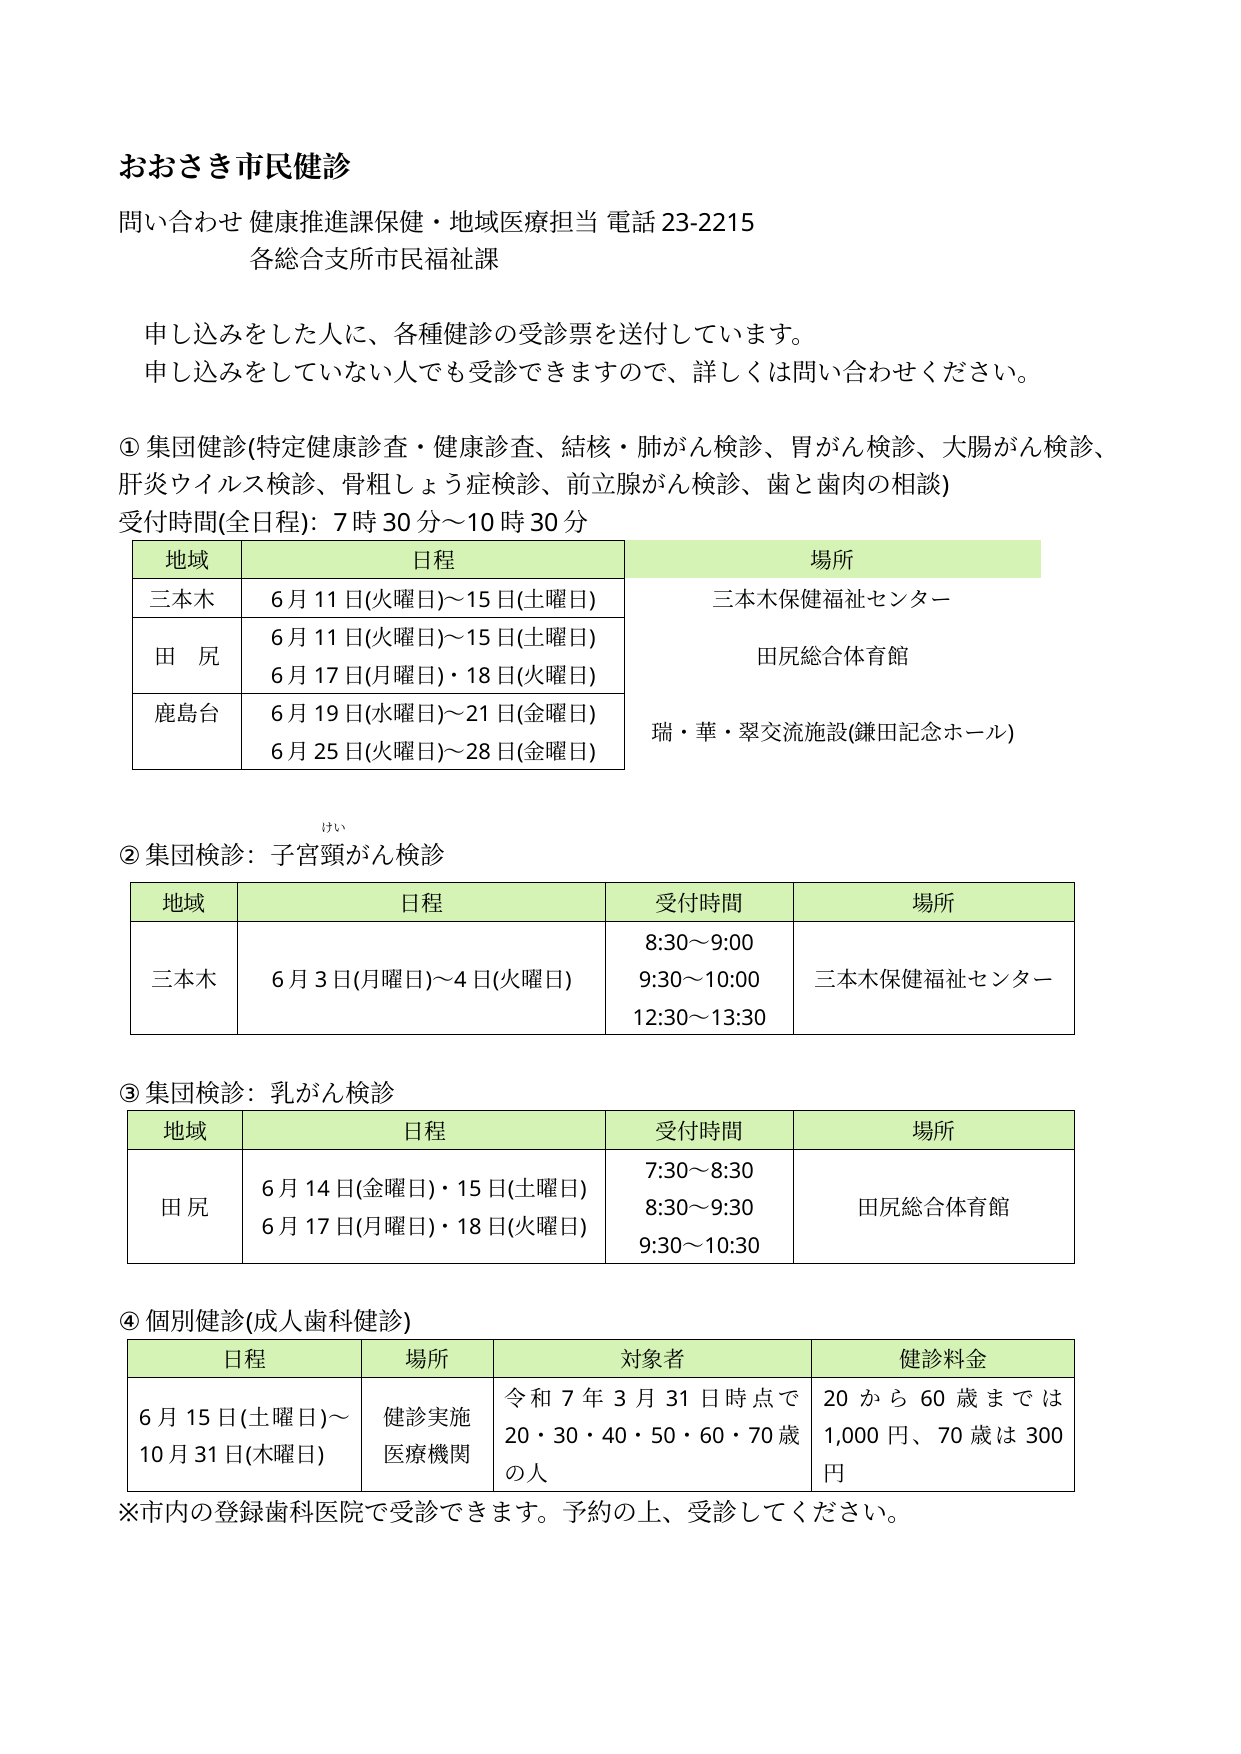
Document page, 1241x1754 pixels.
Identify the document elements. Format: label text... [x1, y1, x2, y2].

table_header 場所 [625, 540, 1041, 578]
table_header 受付時間 [606, 883, 793, 921]
text 申し込みをした人に、各種健診の受診票を送付しています。 [118, 314, 1122, 352]
table_header 対象者 [494, 1340, 811, 1377]
table_header 日程 [128, 1340, 361, 1377]
table_header 日程 [243, 1111, 605, 1149]
table_header 健診料金 [812, 1340, 1074, 1377]
table_header 地域 [131, 883, 237, 921]
text ③集団検診：乳がん検診 [118, 1073, 1122, 1110]
text ④個別健診(成人歯科健診) [118, 1301, 1122, 1338]
table_cell 田尻総合体育館 [794, 1150, 1074, 1262]
table_cell 6月3日(月曜日)～4日(火曜日) [238, 922, 605, 1034]
table_cell 鹿島台 [133, 694, 241, 769]
table_cell 6月11日(火曜日)～15日(土曜日) 6月17日(月曜日)・18日(火曜日) [242, 618, 624, 693]
table_cell 三本木保健福祉センター [794, 922, 1074, 1034]
table_cell 三本木 [131, 922, 237, 1034]
table_cell 7:30～8:30 8:30～9:30 9:30～10:30 [606, 1150, 793, 1262]
table_header 場所 [794, 1111, 1074, 1149]
table_cell 20から60歳までは1,000円、70歳は300円 [812, 1378, 1074, 1491]
text 申し込みをしていない人でも受診できますので、詳しくは問い合わせください。 [118, 352, 1122, 389]
table_header 場所 [794, 883, 1074, 921]
table_header 日程 [242, 541, 624, 578]
table_cell 健診実施医療機関 [362, 1378, 493, 1491]
table_cell 6月15日(土曜日)～10月31日(木曜日) [128, 1378, 361, 1491]
table_header 日程 [238, 883, 605, 921]
table_cell 田 尻 [133, 618, 241, 693]
table_cell 田 尻 [128, 1150, 242, 1262]
text ※市内の登録歯科医院で受診できます。予約の上、受診してください。 [118, 1492, 1122, 1529]
text 各総合支所市民福祉課 [118, 239, 1122, 277]
text ①集団健診(特定健康診査・健康診査、結核・肺がん検診、胃がん検診、大腸がん検診、肝炎ウイルス検診、骨粗しょう症検診、前立腺がん検診、歯と歯肉の相談) [118, 427, 1122, 502]
table_cell 8:30～9:00 9:30～10:00 12:30～13:30 [606, 922, 793, 1034]
table_cell 令和7年3月31日時点で20・30・40・50・60・70歳の人 [494, 1378, 811, 1491]
text 問い合わせ 健康推進課保健・地域医療担当 電話23-2215 [118, 202, 1122, 239]
table_cell 田尻総合体育館 [625, 617, 1041, 693]
table_header 場所 [362, 1340, 493, 1377]
text おおさき市民健診 [118, 127, 1122, 202]
table_header 受付時間 [606, 1111, 793, 1149]
table_cell 6月19日(水曜日)～21日(金曜日) 6月25日(火曜日)～28日(金曜日) [242, 694, 624, 769]
table_cell 三本木 [133, 579, 241, 617]
table_header 地域 [128, 1111, 242, 1149]
table_cell 6月11日(火曜日)～15日(土曜日) [242, 579, 624, 617]
text ②集団検診：子宮がん検診 [118, 807, 1122, 882]
table_cell 三本木保健福祉センター [625, 578, 1041, 617]
text 受付時間(全日程)：7時30分～10時30分 [118, 502, 1122, 539]
table_cell 瑞・華・翠交流施設(鎌田記念ホール) [625, 693, 1041, 769]
table_cell 6月14日(金曜日)・15日(土曜日) 6月17日(月曜日)・18日(火曜日) [243, 1150, 605, 1262]
table_header 地域 [133, 541, 241, 578]
